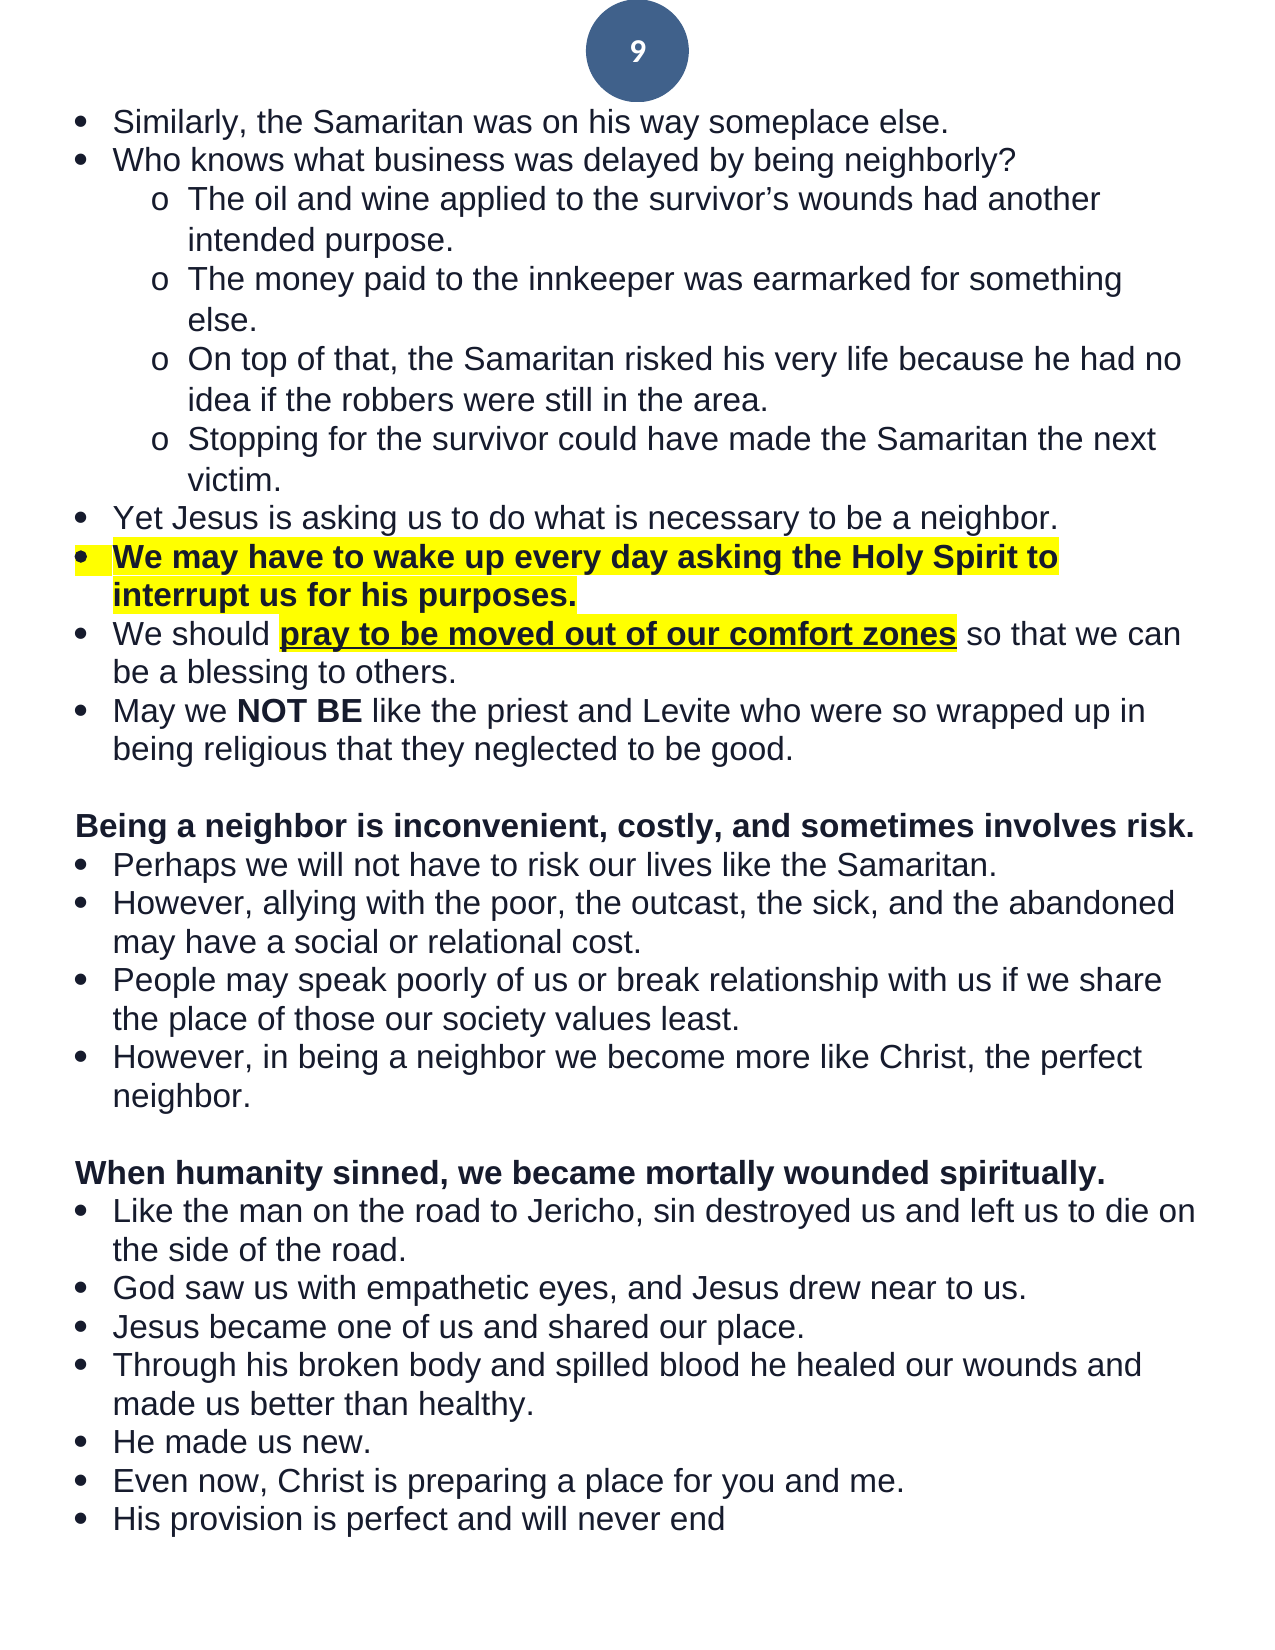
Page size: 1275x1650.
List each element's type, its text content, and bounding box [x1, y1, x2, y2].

text When humanity sinned, we became mortally wounded spiritually. [75, 1153, 1200, 1191]
list Jesus became one of us and shared our place. [75, 1307, 1200, 1345]
list Who knows what business was delayed by being neighborly? [75, 140, 1200, 179]
list People may speak poorly of us or break relationship with us if we share the place of those our society values least. [75, 960, 1200, 1037]
list We should pray to be moved out of our comfort zones so that we can be a blessing to others. [75, 614, 1200, 691]
text Being a neighbor is inconvenient, costly, and sometimes involves risk. [75, 806, 1200, 845]
list Perhaps we will not have to risk our lives like the Samaritan. [75, 845, 1200, 883]
list He made us new. [75, 1422, 1200, 1461]
list We may have to wake up every day asking the Holy Spirit to interrupt us for his purposes. [75, 537, 1200, 614]
list Similarly, the Samaritan was on his way someplace else. [75, 102, 1200, 140]
list God saw us with empathetic eyes, and Jesus drew near to us. [75, 1268, 1200, 1307]
list Stopping for the survivor could have made the Samaritan the next victim. [150, 418, 1200, 498]
list However, in being a neighbor we become more like Christ, the perfect neighbor. [75, 1037, 1200, 1114]
list However, allying with the poor, the outcast, the sick, and the abandoned may have a social or relational cost. [75, 883, 1200, 960]
list His provision is perfect and will never end [75, 1499, 1200, 1538]
list Yet Jesus is asking us to do what is necessary to be a neighbor. [75, 498, 1200, 537]
list The oil and wine applied to the survivor’s wounds had another intended purpose. [150, 179, 1200, 259]
list May we NOT BE like the priest and Levite who were so wrapped up in being religious that they neglected to be good. [75, 691, 1200, 768]
list Even now, Christ is preparing a place for you and me. [75, 1461, 1200, 1499]
list On top of that, the Samaritan risked his very life because he had no idea if the robbers were still in the area. [150, 339, 1200, 418]
list Through his broken body and spilled blood he healed our wounds and made us better than healthy. [75, 1345, 1200, 1422]
list The money paid to the innkeeper was earmarked for something else. [150, 259, 1200, 339]
list Like the man on the road to Jericho, sin destroyed us and left us to die on the side of the road. [75, 1191, 1200, 1268]
